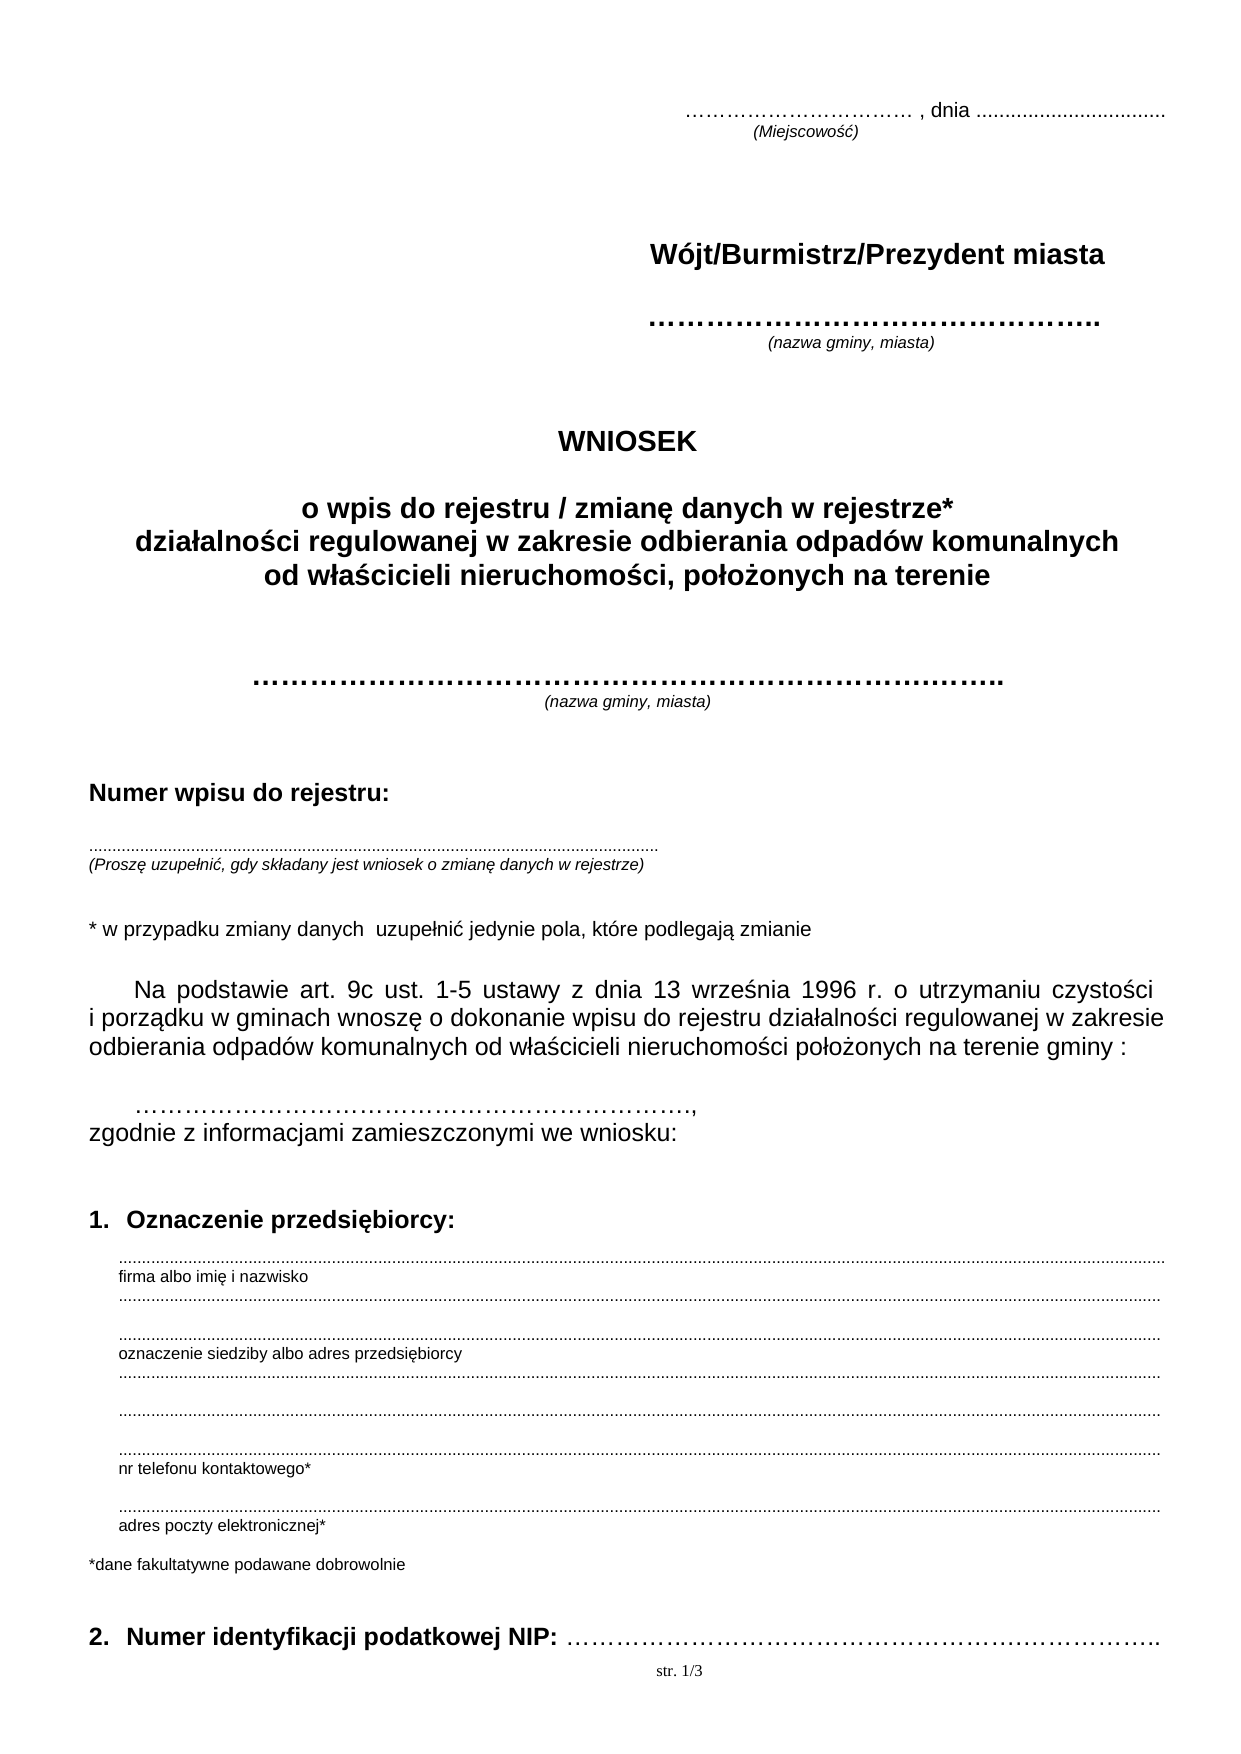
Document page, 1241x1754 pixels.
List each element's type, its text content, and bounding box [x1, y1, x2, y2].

text od właścicieli nieruchomości, położonych na terenie [89, 558, 1167, 591]
text …………………………………………………………….…….. [89, 658, 1167, 692]
text Na podstawie art. 9c ust. 1-5 ustawy z dnia 13 września 1996 r. o utrzymaniu czystości i porządku w gminach wnoszę o dokonanie wpisu do rejestru działalności regulowanej w zakresie odbierania odpadów komunalnych od właścicieli nieruchomości położonych na terenie gminy : [89, 975, 1167, 1061]
text …………………………………………………………., [89, 1090, 1167, 1118]
text ................................................................................................................................................................................................................................. [118, 1497, 1167, 1516]
text ................................................................................................................................................................................................................................. [118, 1439, 1167, 1459]
text * w przypadku zmiany danych uzupełnić jedynie pola, które podlegają zmianie [89, 917, 1167, 941]
text (Proszę uzupełnić, gdy składany jest wniosek o zmianę danych w rejestrze) [89, 855, 1167, 874]
text ……………………………………….. [89, 299, 1167, 333]
text o wpis do rejestru / zmianę danych w rejestrze* [89, 491, 1167, 524]
text ................................................................................................................................................................................................................................. [118, 1363, 1167, 1382]
text (nazwa gminy, miasta) [89, 692, 1167, 711]
list Numer identyfikacji podatkowej NIP: ……………………………………………….…………….. [89, 1622, 1167, 1650]
text zgodnie z informacjami zamieszczonymi we wniosku: [89, 1118, 1167, 1147]
text ................................................................................................................................................................................................................................. [118, 1286, 1167, 1305]
list Oznaczenie przedsiębiorcy: [89, 1205, 1048, 1233]
text .................................................................................................................................................................................................................................. [118, 1248, 1167, 1267]
text ................................................................................................................................................................................................................................. [118, 1324, 1167, 1344]
text adres poczty elektronicznej* [118, 1516, 1167, 1535]
text WNIOSEK [89, 424, 1167, 457]
text (nazwa gminy, miasta) [577, 333, 1167, 352]
text ................................................................................................................................................................................................................................. [118, 1401, 1167, 1420]
text Numer wpisu do rejestru: [89, 778, 1167, 807]
text oznaczenie siedziby albo adres przedsiębiorcy [118, 1344, 1167, 1363]
text …………………………… , dnia ................................. [89, 98, 1167, 122]
text nr telefonu kontaktowego* [118, 1459, 1167, 1478]
text ........................................................................................................................... [89, 836, 1167, 855]
text działalności regulowanej w zakresie odbierania odpadów komunalnych [89, 524, 1167, 558]
text Wójt/Burmistrz/Prezydent miasta [89, 237, 1167, 270]
text (Miejscowość) [89, 122, 1167, 141]
text *dane fakultatywne podawane dobrowolnie [89, 1554, 1167, 1574]
text firma albo imię i nazwisko [118, 1267, 1167, 1286]
